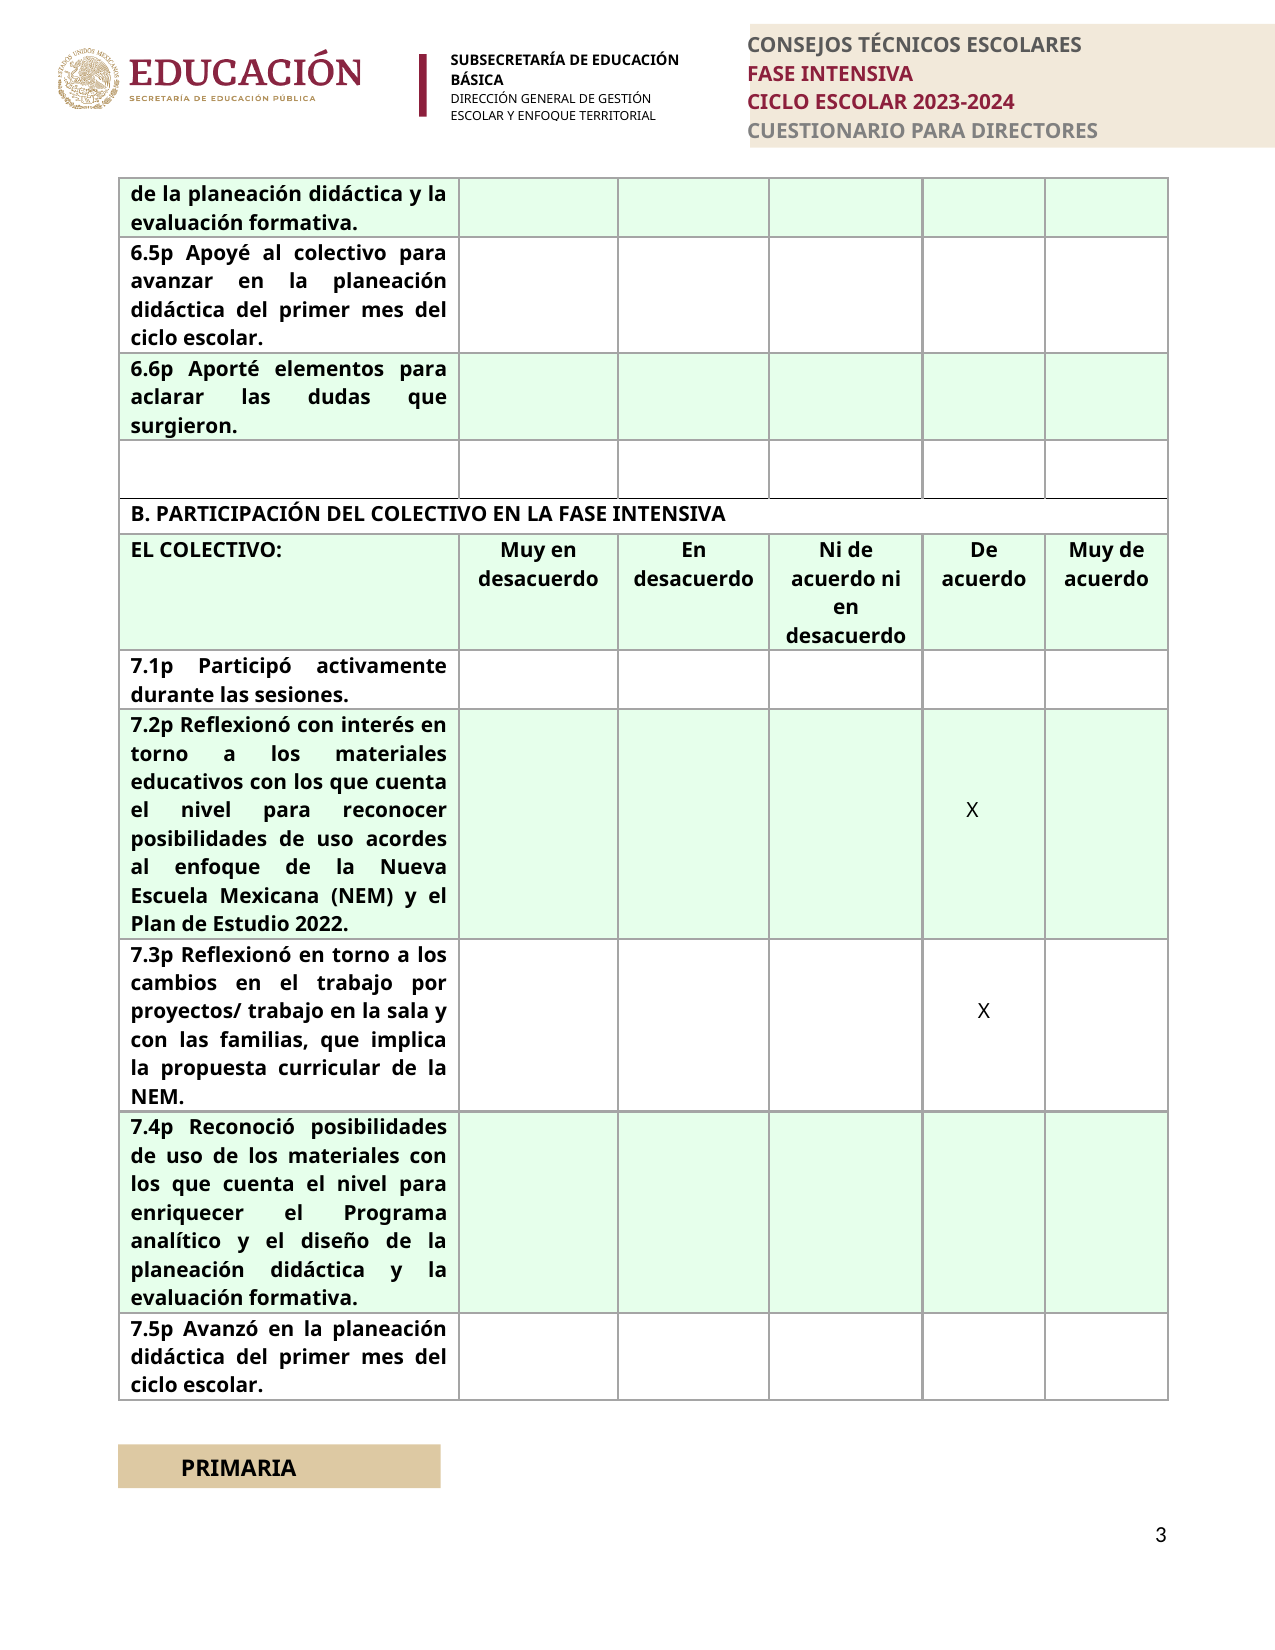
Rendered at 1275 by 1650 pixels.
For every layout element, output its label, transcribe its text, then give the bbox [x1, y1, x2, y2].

table_cell [924, 441, 1044, 498]
table_cell [770, 179, 921, 236]
table_cell X [924, 940, 1044, 1110]
table_cell [770, 441, 921, 498]
table_cell 7.3p Reflexionó en torno a los cambios en el trabajo por proyectos/ trabajo en la sala y con las familias, que implica la propuesta curricular de la NEM. [120, 940, 458, 1110]
table_cell [924, 1113, 1044, 1312]
table_cell [924, 651, 1044, 708]
table_cell [1046, 238, 1167, 352]
table_cell [1046, 651, 1167, 708]
table_cell [460, 710, 617, 938]
table_cell 6.6p Aporté elementos para aclarar las dudas que surgieron. [120, 354, 458, 439]
table_cell [460, 354, 617, 439]
table_cell [924, 354, 1044, 439]
table_cell [619, 441, 768, 498]
table_cell En desacuerdo [619, 535, 768, 649]
table_cell [1046, 1113, 1167, 1312]
table_cell [460, 1113, 617, 1312]
table_cell [619, 1113, 768, 1312]
table_cell [770, 710, 921, 938]
table_cell B. PARTICIPACIÓN DEL COLECTIVO EN LA FASE INTENSIVA [120, 499, 1167, 533]
table_cell [460, 1314, 617, 1399]
table_cell [1046, 710, 1167, 938]
table_cell [1046, 179, 1167, 236]
table_cell [924, 238, 1044, 352]
table_cell [619, 354, 768, 439]
table_cell Ni de acuerdo ni en desacuerdo [770, 535, 921, 649]
table_cell [1046, 441, 1167, 498]
table_cell 7.5p Avanzó en la planeación didáctica del primer mes del ciclo escolar. [120, 1314, 458, 1399]
table_cell [460, 940, 617, 1110]
table_cell 7.4p Reconoció posibilidades de uso de los materiales con los que cuenta el nivel para enriquecer el Programa analítico y el diseño de la planeación didáctica y la evaluación formativa. [120, 1113, 458, 1312]
table_cell [619, 179, 768, 236]
table_cell [460, 238, 617, 352]
table_cell Muy en desacuerdo [460, 535, 617, 649]
table_cell [770, 940, 921, 1110]
table_cell [619, 710, 768, 938]
table_cell [619, 940, 768, 1110]
table_cell [619, 651, 768, 708]
table_cell [120, 441, 458, 498]
table_cell De acuerdo [924, 535, 1044, 649]
table_cell [770, 354, 921, 439]
table_cell [460, 651, 617, 708]
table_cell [120, 179, 458, 236]
table_cell [770, 238, 921, 352]
table_cell [460, 179, 617, 236]
table_cell X [924, 710, 1044, 938]
table_cell [460, 441, 617, 498]
table_cell [619, 1314, 768, 1399]
table_cell X [924, 179, 1044, 236]
picture [57, 48, 360, 108]
table_cell [1046, 940, 1167, 1110]
table_cell [770, 1314, 921, 1399]
table_cell [1046, 1314, 1167, 1399]
table_cell [1046, 354, 1167, 439]
table_cell EL COLECTIVO: [120, 535, 458, 649]
table_cell [619, 238, 768, 352]
table_cell [770, 651, 921, 708]
table_cell Muy de acuerdo [1046, 535, 1167, 649]
table_cell [924, 1314, 1044, 1399]
table_cell 7.1p Participó activamente durante las sesiones. [120, 651, 458, 708]
table_cell 6.5p Apoyé al colectivo para avanzar en la planeación didáctica del primer mes del ciclo escolar. [120, 238, 458, 352]
table_cell 7.2p Reflexionó con interés en torno a los materiales educativos con los que cuenta el nivel para reconocer posibilidades de uso acordes al enfoque de la Nueva Escuela Mexicana (NEM) y el Plan de Estudio 2022. [120, 710, 458, 938]
table_cell [770, 1113, 921, 1312]
